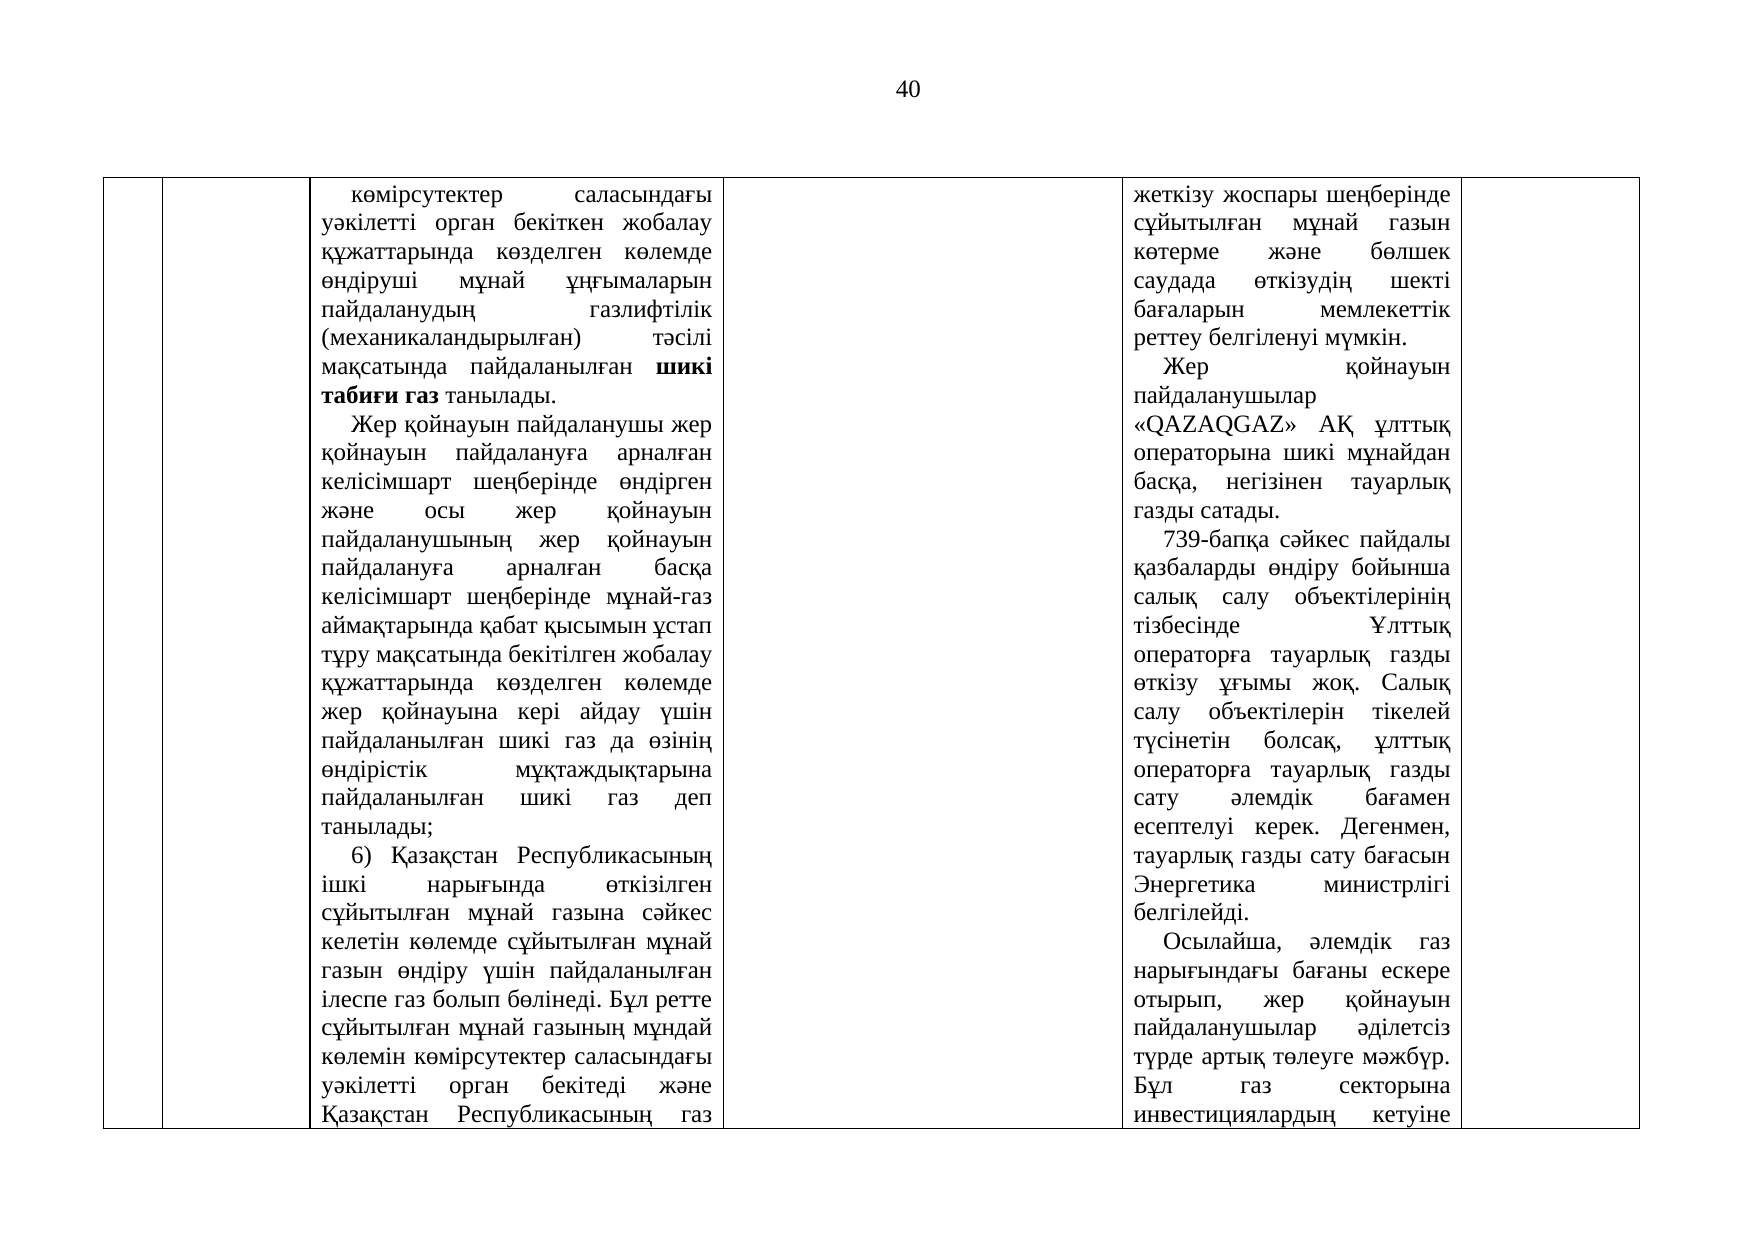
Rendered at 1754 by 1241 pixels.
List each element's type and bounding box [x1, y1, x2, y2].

table_cell [1123, 178, 1461, 1127]
table_cell [311, 178, 723, 1127]
table_cell [724, 178, 1122, 1127]
table_cell [1462, 178, 1639, 1127]
table_cell [163, 178, 309, 1127]
table_cell [104, 178, 162, 1127]
